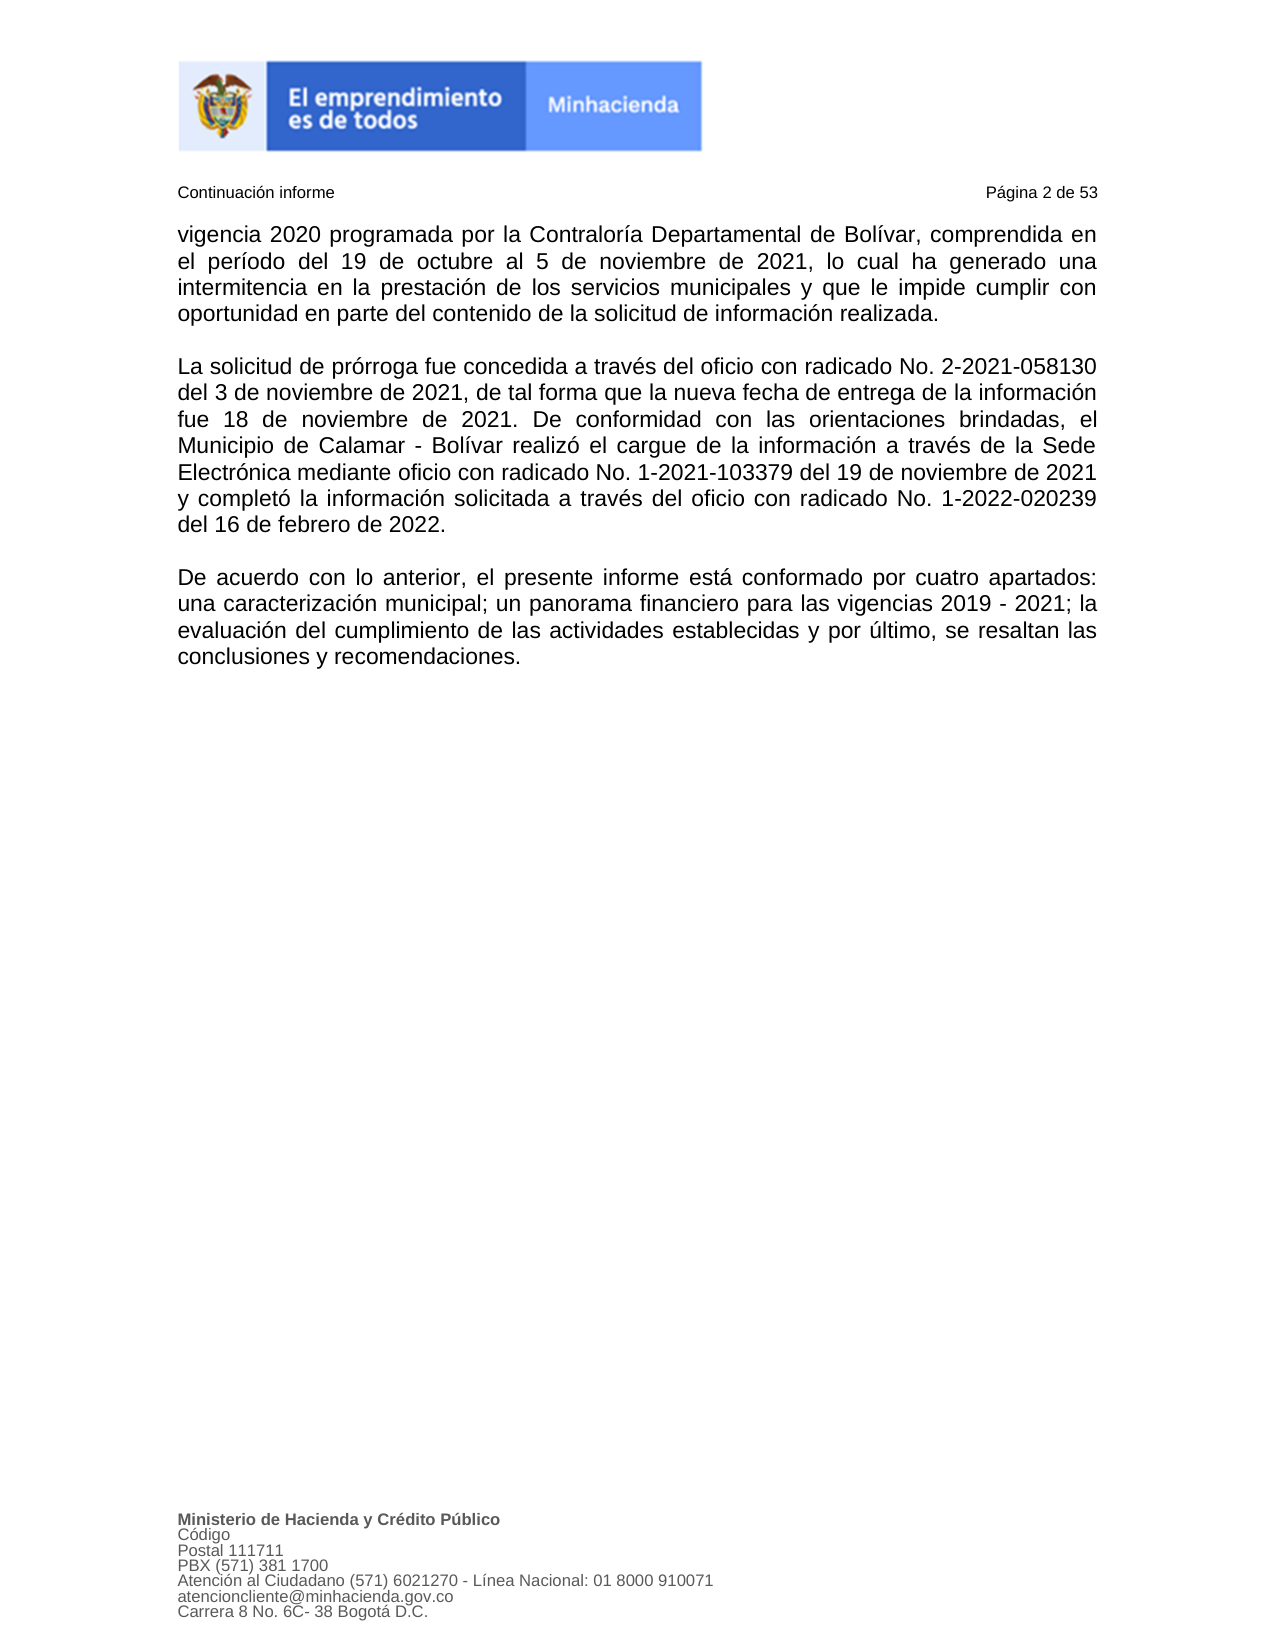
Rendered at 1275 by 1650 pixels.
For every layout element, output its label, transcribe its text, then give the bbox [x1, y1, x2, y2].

picture [177, 48, 714, 164]
text De acuerdo con lo anterior, el presente informe está conformado por cuatro apartados: una caracterización municipal; un panorama financiero para las vigencias 2019 - 2021; la evaluación del cumplimiento de las actividades establecidas y por último, se resaltan las conclusiones y recomendaciones. [177, 564, 1098, 669]
text La solicitud de prórroga fue concedida a través del oficio con radicado No. 2-2021-058130 del 3 de noviembre de 2021, de tal forma que la nueva fecha de entrega de la información fue 18 de noviembre de 2021. De conformidad con las orientaciones brindadas, el Municipio de Calamar - Bolívar realizó el cargue de la información a través de la Sede Electrónica mediante oficio con radicado No. 1-2021-103379 del 19 de noviembre de 2021 y completó la información solicitada a través del oficio con radicado No. 1-2022-020239 del 16 de febrero de 2022. [177, 353, 1098, 537]
